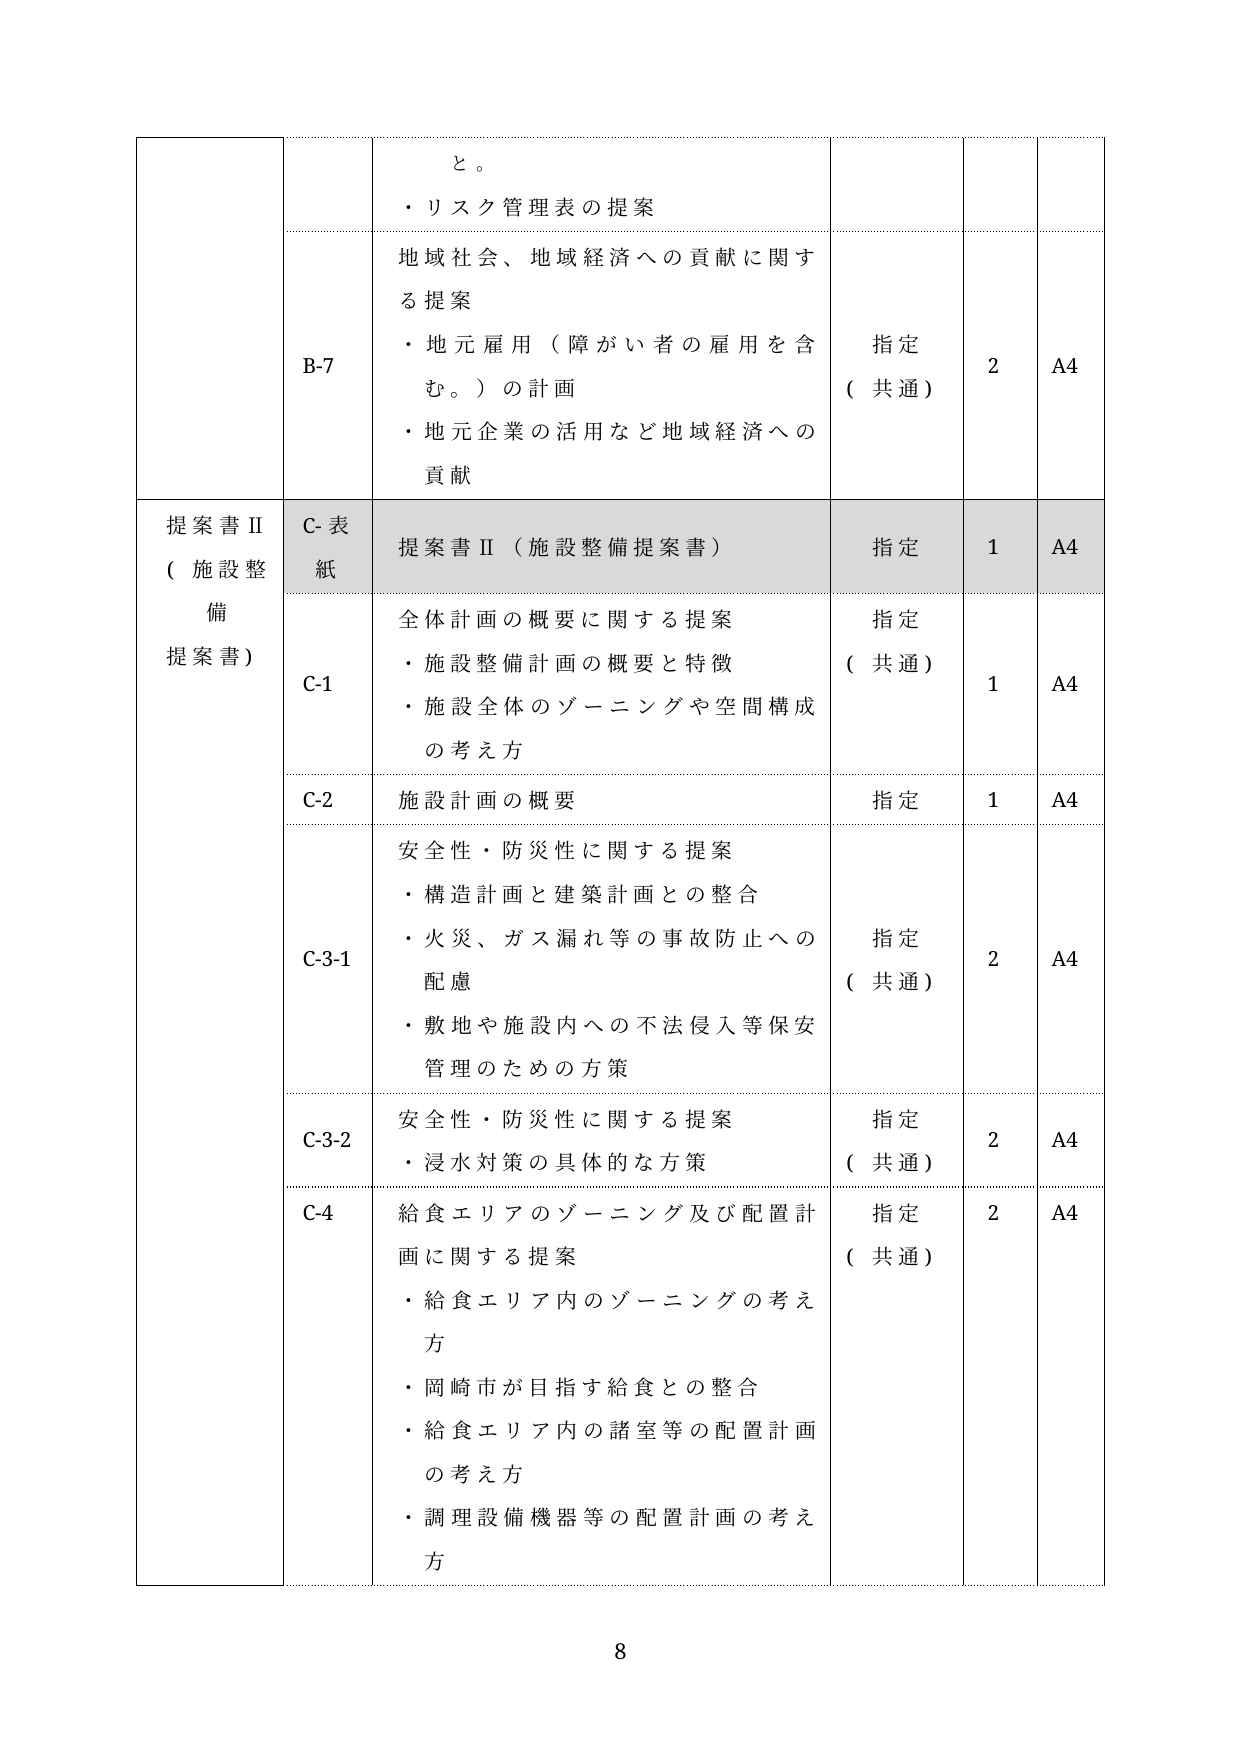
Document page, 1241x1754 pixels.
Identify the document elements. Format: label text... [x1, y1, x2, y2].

table_cell 提案書Ⅱ（施設整備提案書） [373, 500, 830, 593]
table_cell B-6 [284, 137, 372, 231]
table_cell 安全性・防災性に関する提案 ・浸水対策の具体的な方策 [373, 1093, 830, 1186]
table_cell 2 [964, 137, 1037, 231]
table_cell A4 [1038, 774, 1104, 824]
table_cell A4 [1038, 593, 1104, 774]
table_cell 指定 (共通) [831, 824, 963, 1092]
table_cell C-1 [284, 593, 372, 774]
table_cell 提案書Ⅱ (施設整備 提案書) [137, 500, 283, 1585]
table_cell 指定 (共通) [831, 1186, 963, 1585]
table_cell A4 [1038, 824, 1104, 1092]
table_cell A4 [1038, 1093, 1104, 1186]
table_cell 1 [964, 593, 1037, 774]
table_cell 1 [964, 500, 1037, 593]
table_cell 地域社会、地域経済への貢献に関する提案 ・地元雇用（障がい者の雇用を含む。）の計画 ・地元企業の活用など地域経済への貢献 [373, 231, 830, 499]
table_cell 全体計画の概要に関する提案 ・施設整備計画の概要と特徴 ・施設全体のゾーニングや空間構成の考え方 [373, 593, 830, 774]
table_cell C-2 [284, 774, 372, 824]
table_cell B-7 [284, 231, 372, 499]
table_cell 指定 (共通) [831, 231, 963, 499]
table_cell C-4 [284, 1186, 372, 1585]
table_cell 2 [964, 1186, 1037, 1585]
table_cell 安全性・防災性に関する提案 ・構造計画と建築計画との整合 ・火災、ガス漏れ等の事故防止への配慮 ・敷地や施設内への不法侵入等保安管理のための方策 [373, 824, 830, 1092]
table_cell 指定 (共通) [831, 137, 963, 231]
table_cell C-3-1 [284, 824, 372, 1092]
table_cell A4 [1038, 137, 1104, 231]
table_cell C-表紙 [284, 500, 372, 593]
table_cell C-3-2 [284, 1093, 372, 1186]
table_cell A4 [1038, 500, 1104, 593]
table_cell 施設計画の概要 [373, 774, 830, 824]
table_cell 2 [964, 824, 1037, 1092]
table_cell A4 [1038, 1186, 1104, 1585]
table_cell 指定 (共通) [831, 593, 963, 774]
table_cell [373, 1186, 830, 1585]
table_cell A4 [1038, 231, 1104, 499]
table_cell 2 [964, 231, 1037, 499]
table_cell 指定 [831, 774, 963, 824]
table_cell 2 [964, 1093, 1037, 1186]
table_cell 1 [964, 774, 1037, 824]
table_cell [373, 137, 830, 231]
table_cell 指定 [831, 500, 963, 593]
table_cell 指定 (共通) [831, 1093, 963, 1186]
